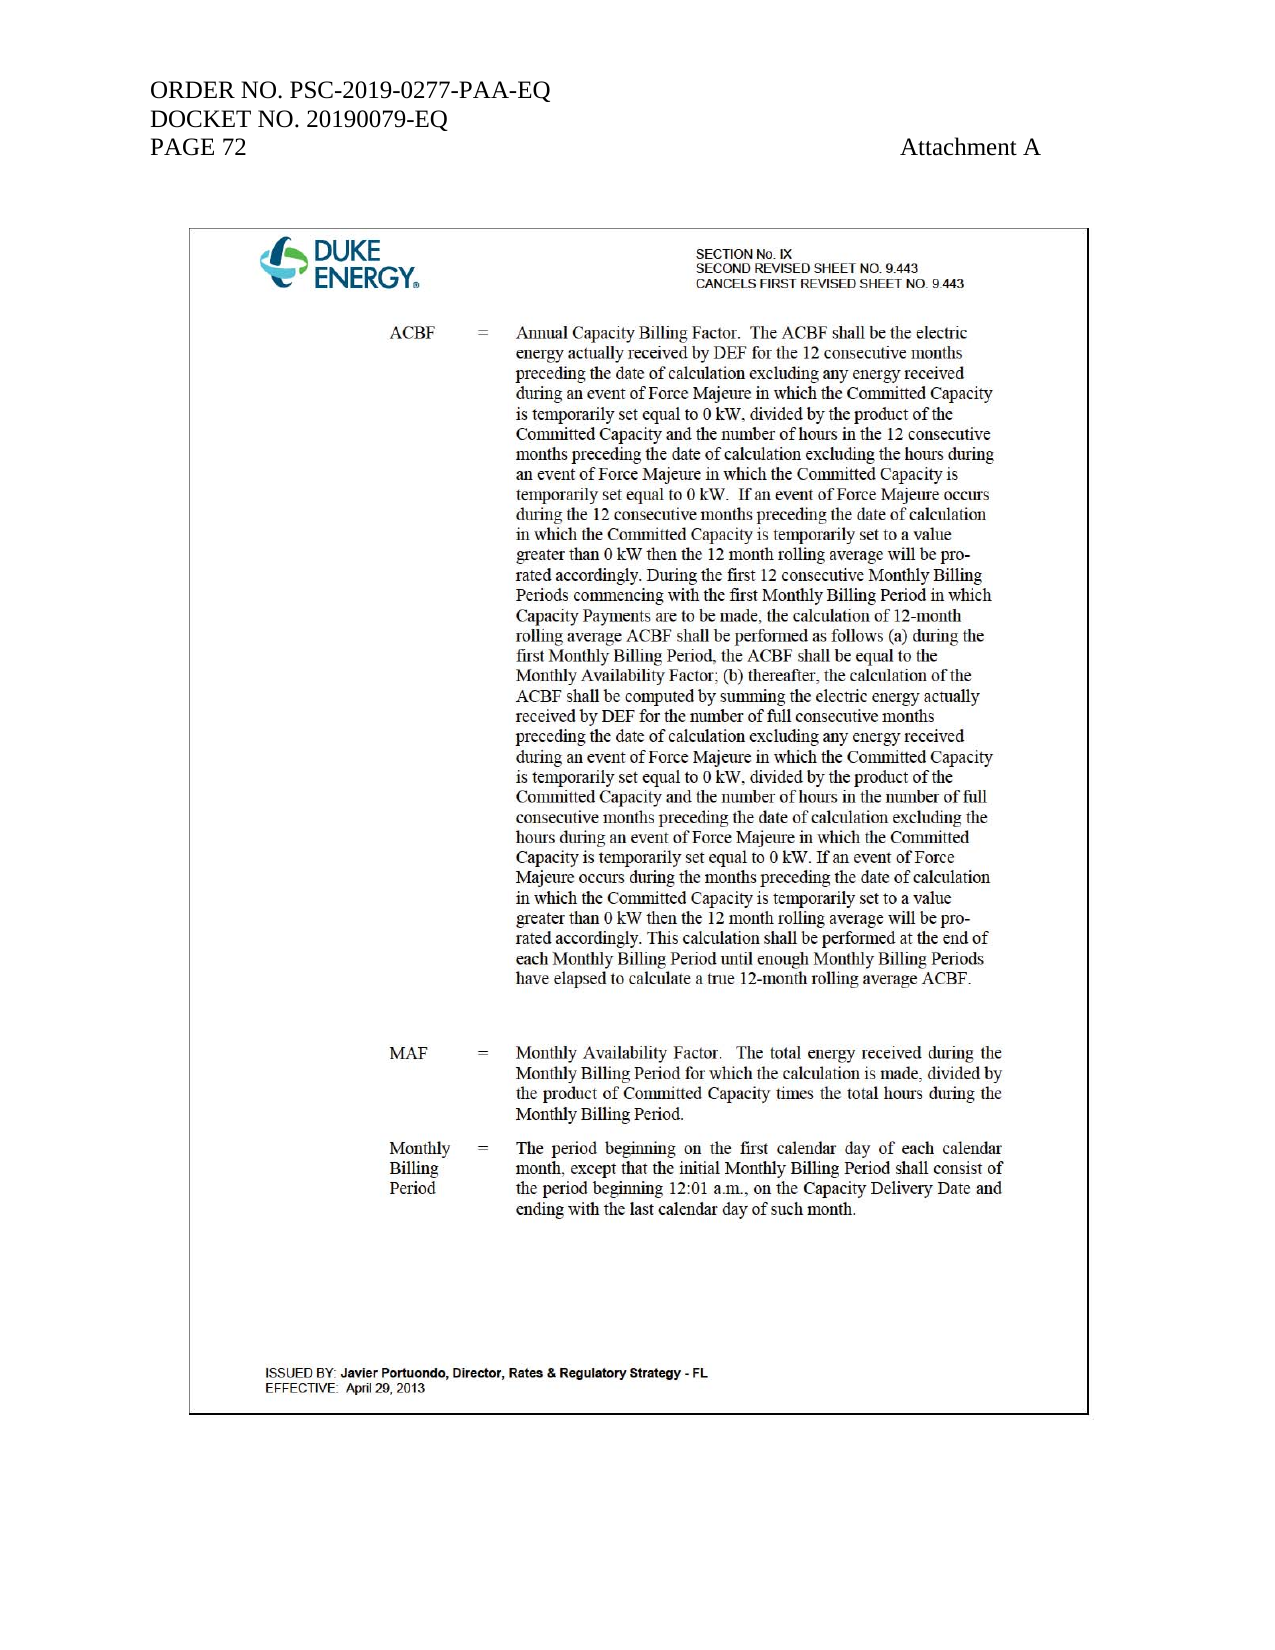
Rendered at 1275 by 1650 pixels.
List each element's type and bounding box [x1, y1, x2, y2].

picture [150, 190, 1125, 1452]
